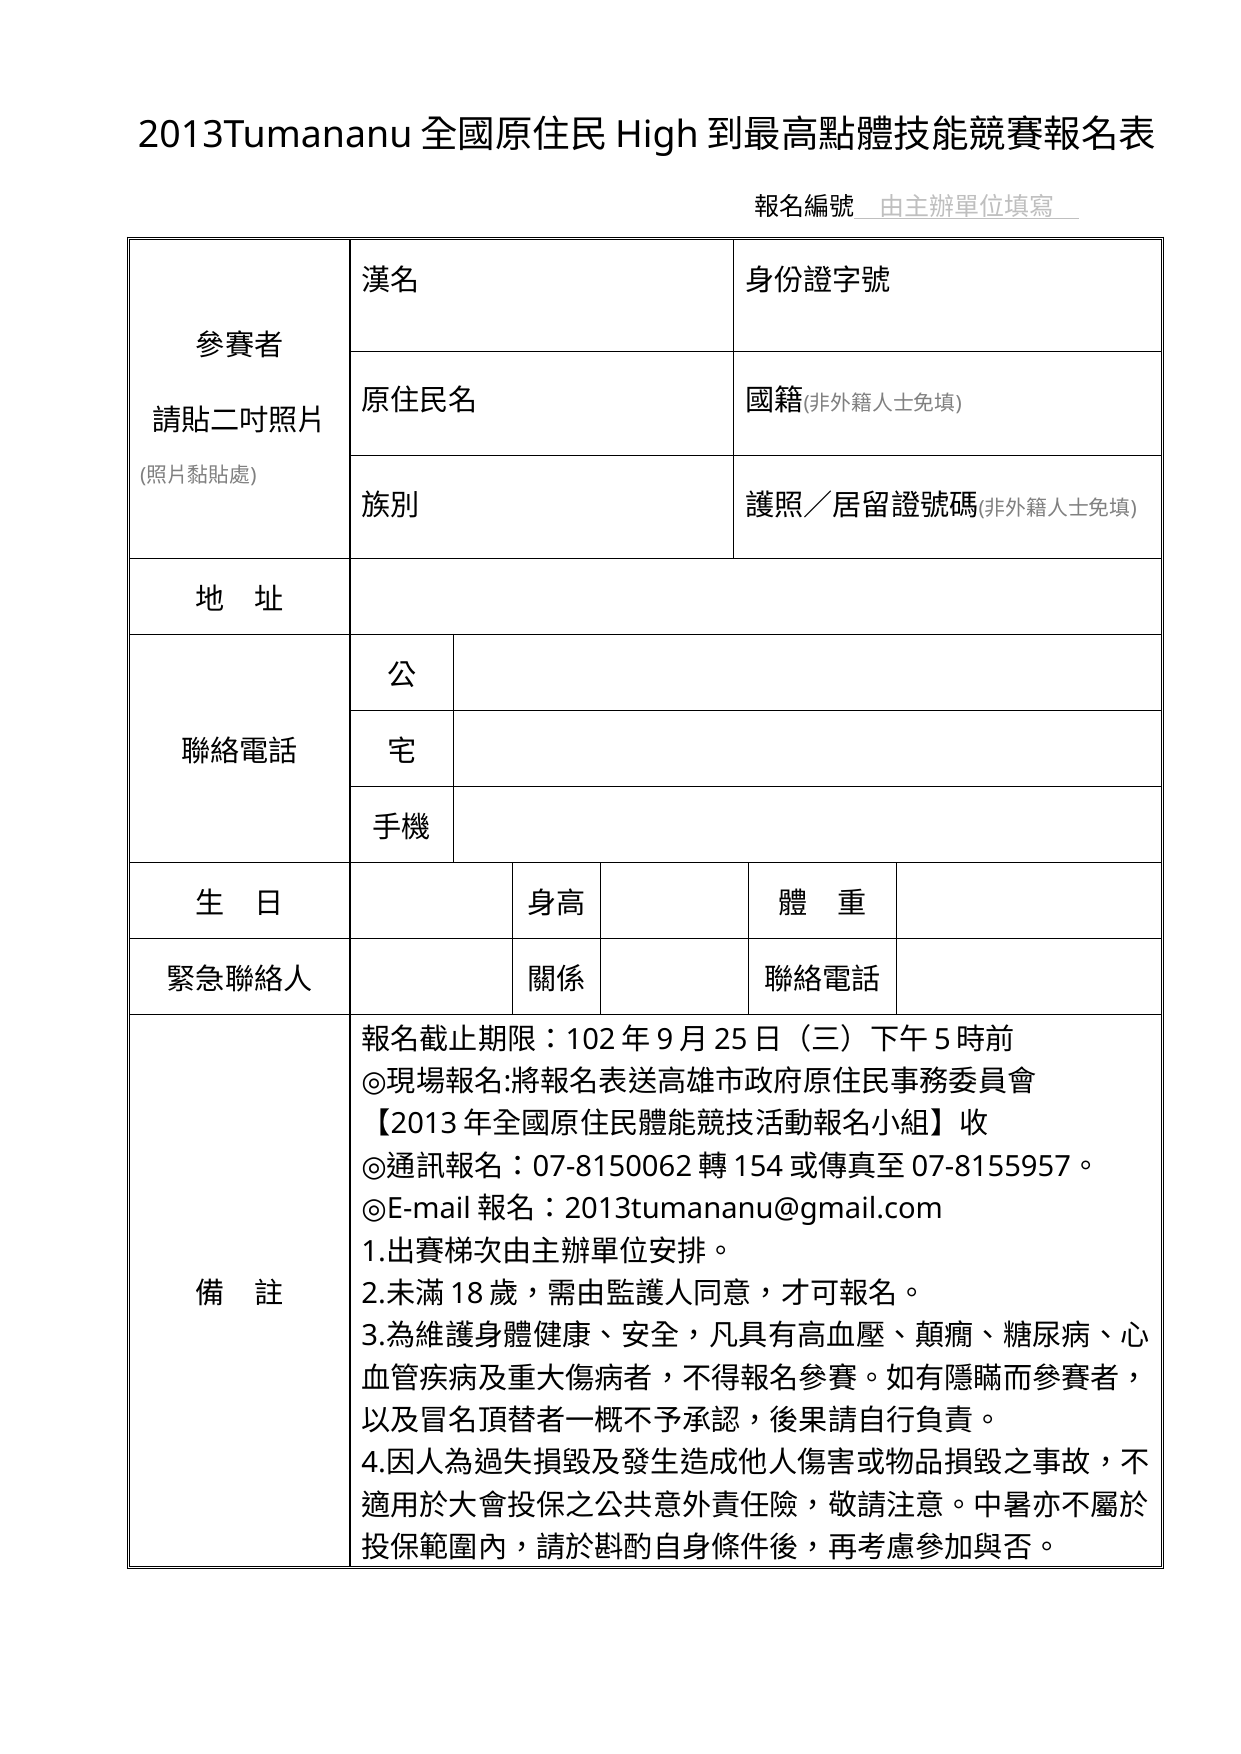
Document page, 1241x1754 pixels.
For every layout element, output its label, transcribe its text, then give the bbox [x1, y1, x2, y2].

table_cell 護照／居留證號碼(非外籍人士免填) [734, 456, 1161, 558]
table_cell [454, 635, 1161, 710]
table_header 身份證字號 [734, 240, 1161, 351]
table_cell 公 [351, 635, 453, 710]
table_cell 聯絡電話 [130, 635, 349, 862]
table_cell [454, 711, 1161, 786]
table_cell 族別 [351, 456, 733, 558]
table_cell 生 日 [130, 863, 349, 938]
table_cell 原住民名 [351, 352, 733, 455]
table_cell [351, 939, 512, 1014]
table_cell 報名截止期限：102年9月25日（三）下午5時前 ◎現場報名:將報名表送高雄市政府原住民事務委員會 【2013年全國原住民體能競技活動報名小組】收 ◎通訊報名：07-8150062轉154或傳真至07-8155957。 ◎E-mail報名：2013tumananu@gmail.com 1.出賽梯次由主辦單位安排。 2.未滿18歲，需由監護人同意，才可報名。 3.為維護身體健康、安全，凡具有高血壓、顛癇、糖尿病、心血管疾病及重大傷病者，不得報名參賽。如有隱瞞而參賽者，以及冒名頂替者一概不予承認，後果請自行負責。 4.因人為過失損毀及發生造成他人傷害或物品損毀之事故，不適用於大會投保之公共意外責任險，敬請注意。中暑亦不屬於投保範圍內，請於斟酌自身條件後，再考慮參加與否。 [351, 1015, 1161, 1566]
table_cell [897, 863, 1161, 938]
table_header 漢名 [351, 240, 733, 351]
table_cell [454, 787, 1161, 862]
table_cell 體 重 [749, 863, 896, 938]
table_cell 緊急聯絡人 [130, 939, 349, 1014]
table_header 2013Tumananu全國原住民High到最高點體技能競賽報名表 [131, 104, 1162, 237]
table_cell [351, 863, 512, 938]
table_cell 備 註 [130, 1015, 349, 1566]
table_cell 身高 [513, 863, 600, 938]
table_header 參賽者 請貼二吋照片 (照片黏貼處) [130, 240, 349, 558]
table_cell [897, 939, 1161, 1014]
table_cell 關係 [513, 939, 600, 1014]
table_cell 地 址 [130, 559, 349, 634]
table_cell 聯絡電話 [749, 939, 896, 1014]
table_cell 國籍(非外籍人士免填) [734, 352, 1161, 455]
table_cell [601, 863, 748, 938]
table_cell [351, 559, 1161, 634]
table_cell 宅 [351, 711, 453, 786]
table_cell [601, 939, 748, 1014]
table_cell 手機 [351, 787, 453, 862]
